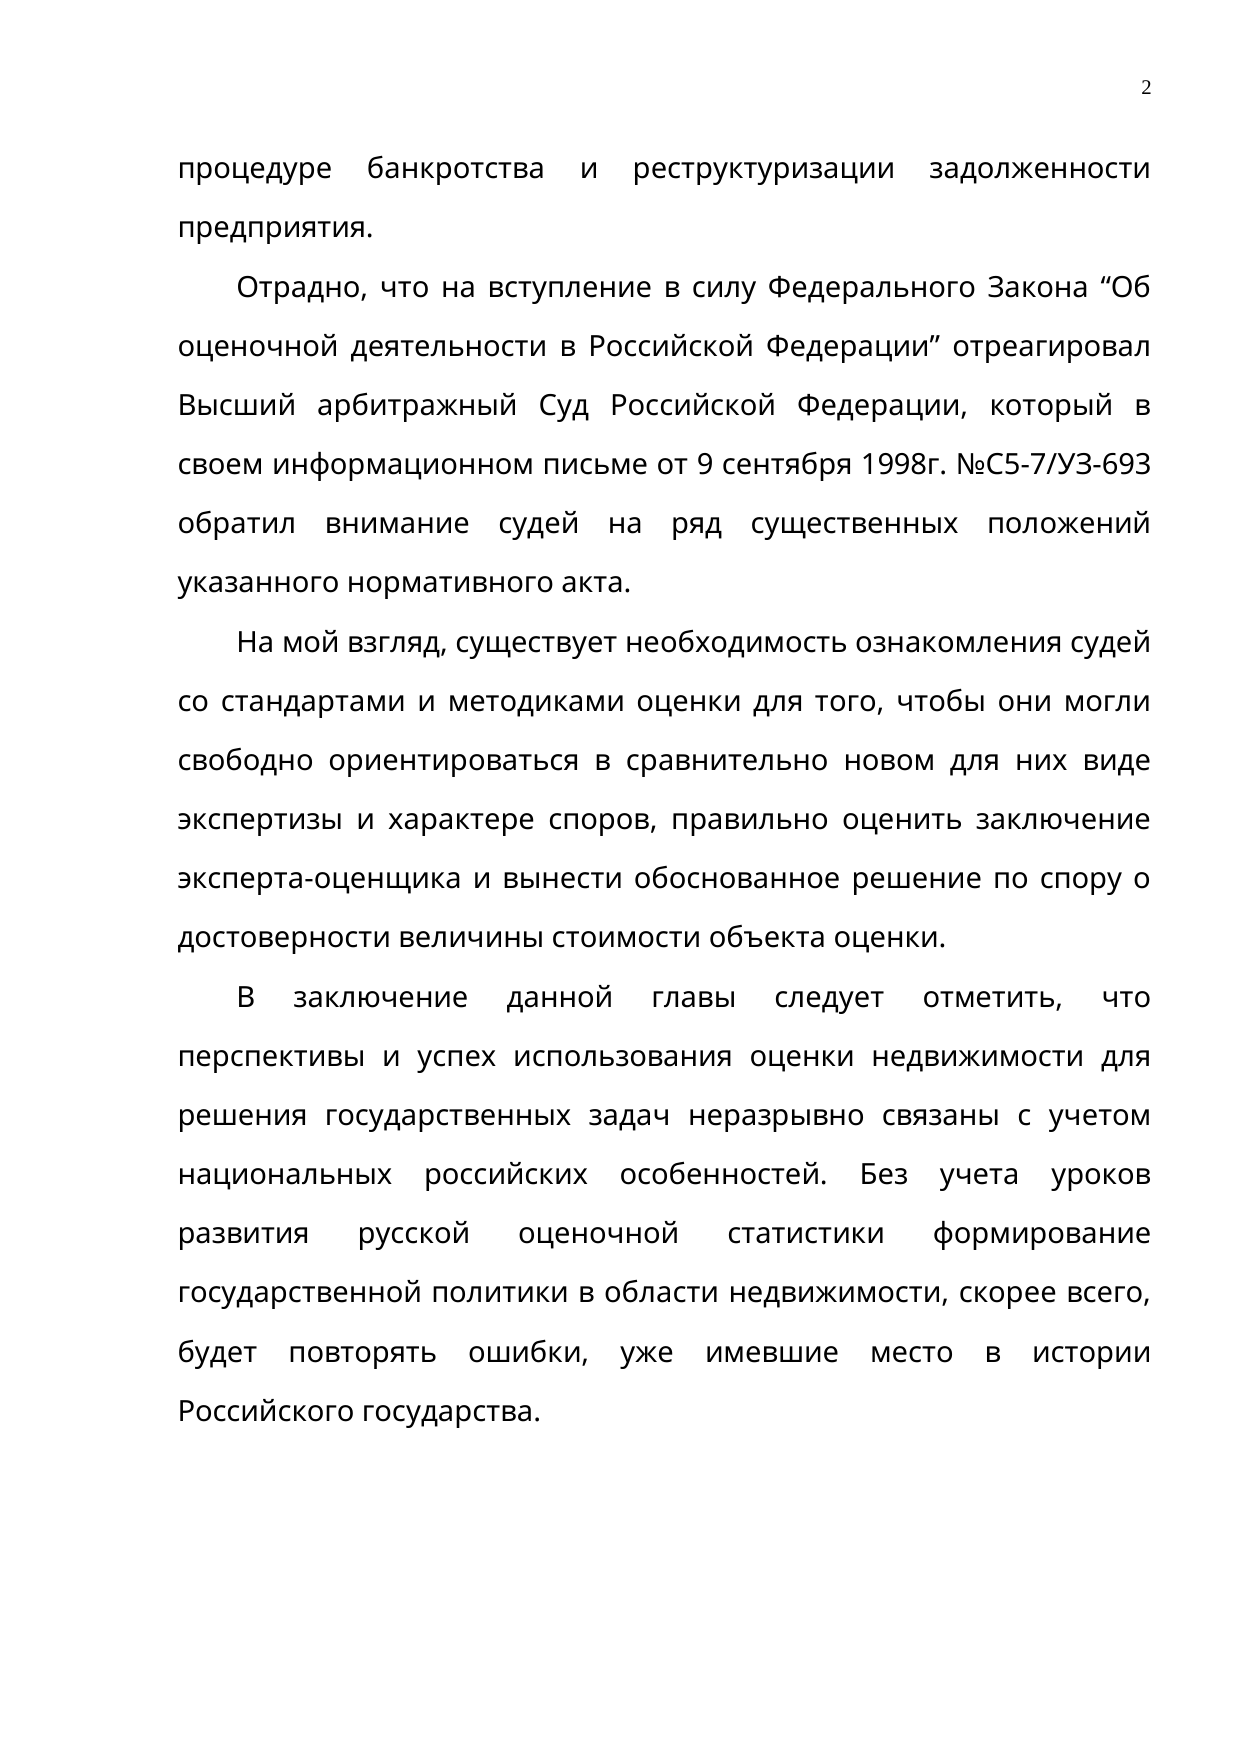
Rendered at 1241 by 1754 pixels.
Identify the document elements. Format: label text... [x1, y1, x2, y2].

text В заключение данной главы следует отметить, что перспективы и успех использования оценки недвижимости для решения государственных задач неразрывно связаны с учетом национальных российских особенностей. Без учета уроков развития русской оценочной статистики формирование государственной политики в области недвижимости, скорее всего, будет повторять ошибки, уже имевшие место в истории Российского государства. [177, 976, 1152, 1430]
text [177, 148, 1152, 246]
text Отрадно, что на вступление в силу Федерального Закона “Об оценочной деятельности в Российской Федерации” отреагировал Высший арбитражный Суд Российской Федерации, который в своем информационном письме от 9 сентября 1998г. №С5-7/УЗ-693 обратил внимание судей на ряд существенных положений указанного нормативного акта. [177, 266, 1152, 601]
text На мой взгляд, существует необходимость ознакомления судей со стандартами и методиками оценки для того, чтобы они могли свободно ориентироваться в сравнительно новом для них виде экспертизы и характере споров, правильно оценить заключение эксперта-оценщика и вынести обоснованное решение по спору о достоверности величины стоимости объекта оценки. [177, 621, 1152, 956]
